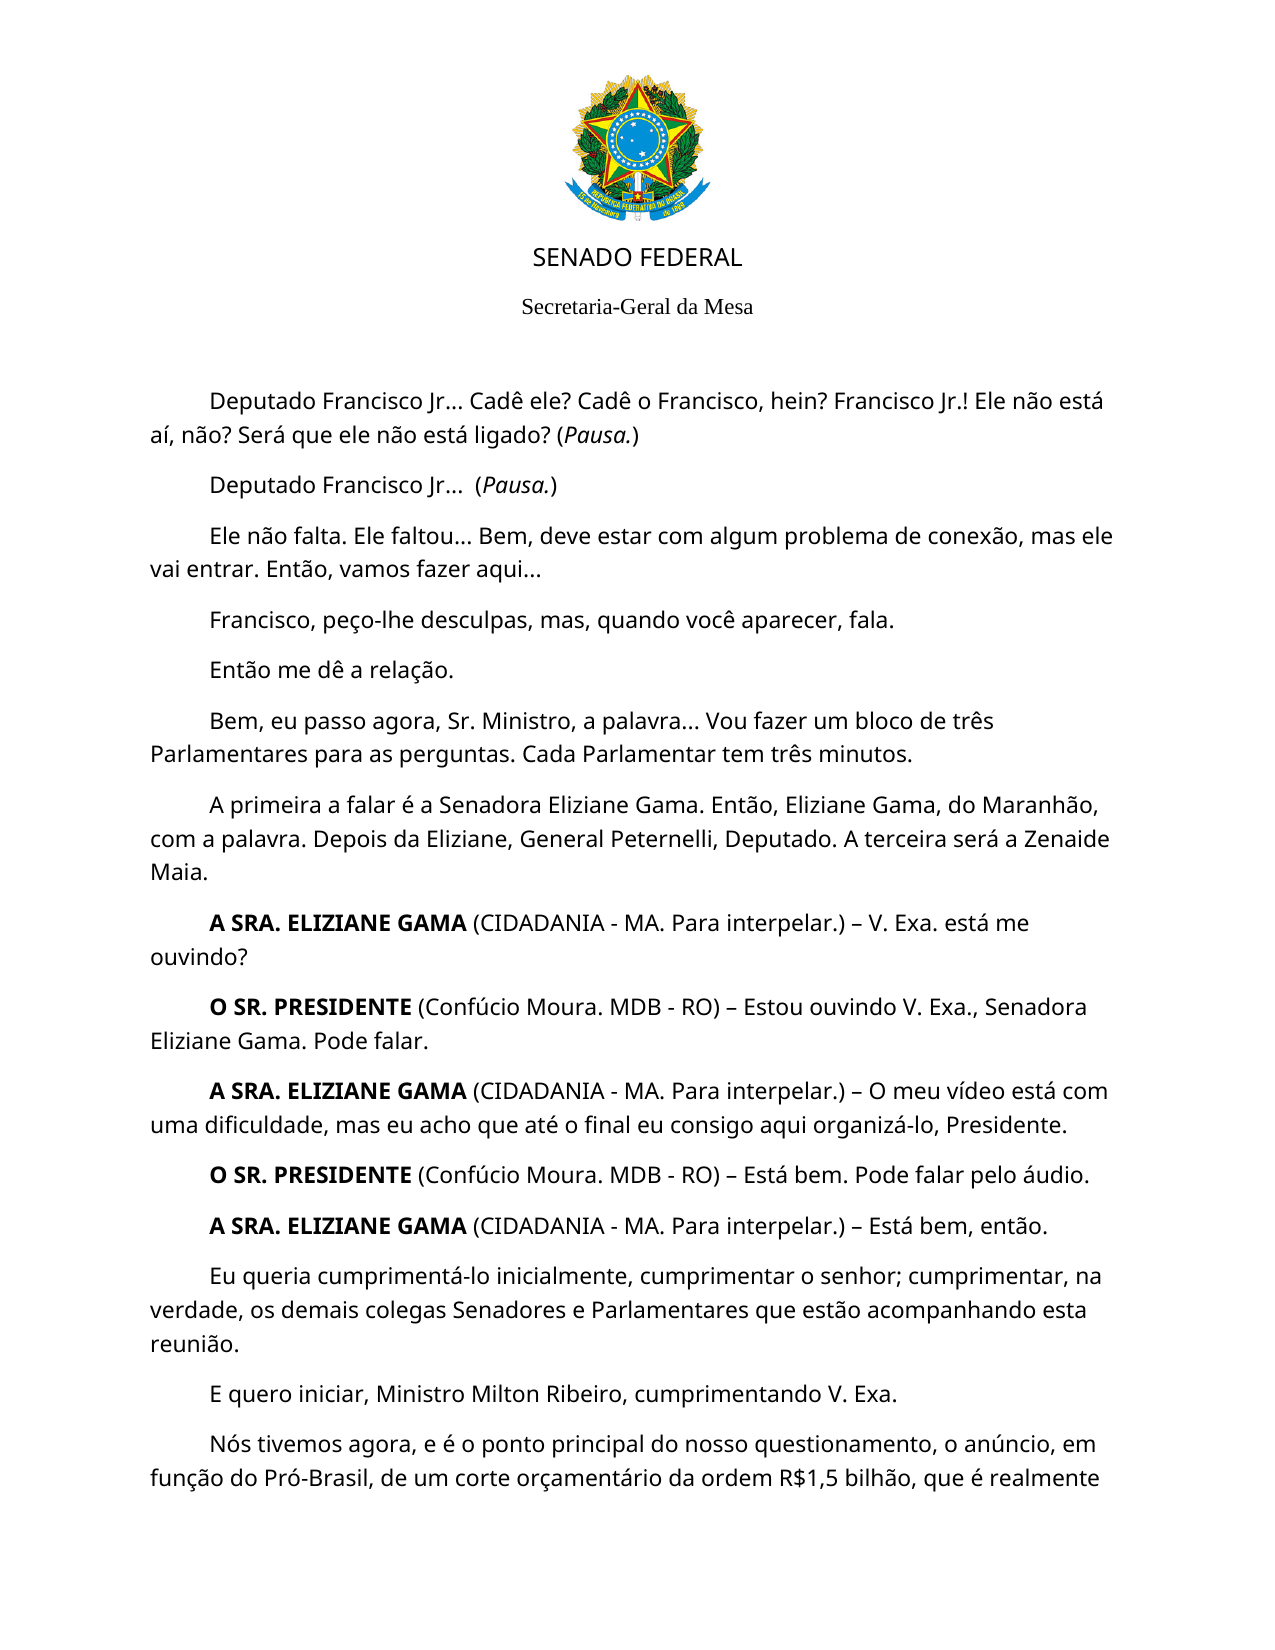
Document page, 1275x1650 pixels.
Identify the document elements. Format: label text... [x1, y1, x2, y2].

text Bem, eu passo agora, Sr. Ministro, a palavra... Vou fazer um bloco de três Parlamentares para as perguntas. Cada Parlamentar tem três minutos. [150, 704, 1125, 769]
text E quero iniciar, Ministro Milton Ribeiro, cumprimentando V. Exa. [150, 1378, 1125, 1409]
picture [564, 75, 711, 221]
text Deputado Francisco Jr... (Pausa.) [150, 469, 1125, 500]
text Deputado Francisco Jr... Cadê ele? Cadê o Francisco, hein? Francisco Jr.! Ele não está aí, não? Será que ele não está ligado? (Pausa.) [150, 385, 1125, 450]
text Então me dê a relação. [150, 654, 1125, 685]
text O SR. PRESIDENTE (Confúcio Moura. MDB - RO) – Está bem. Pode falar pelo áudio. [150, 1159, 1125, 1190]
text Eu queria cumprimentá-lo inicialmente, cumprimentar o senhor; cumprimentar, na verdade, os demais colegas Senadores e Parlamentares que estão acompanhando esta reunião. [150, 1260, 1125, 1359]
text A SRA. ELIZIANE GAMA (CIDADANIA - MA. Para interpelar.) – Está bem, então. [150, 1209, 1125, 1241]
text A SRA. ELIZIANE GAMA (CIDADANIA - MA. Para interpelar.) – O meu vídeo está com uma dificuldade, mas eu acho que até o final eu consigo aqui organizá-lo, Presidente. [150, 1075, 1125, 1140]
text A SRA. ELIZIANE GAMA (CIDADANIA - MA. Para interpelar.) – V. Exa. está me ouvindo? [150, 907, 1125, 972]
text Ele não falta. Ele faltou... Bem, deve estar com algum problema de conexão, mas ele vai entrar. Então, vamos fazer aqui... [150, 519, 1125, 584]
text A primeira a falar é a Senadora Eliziane Gama. Então, Eliziane Gama, do Maranhão, com a palavra. Depois da Eliziane, General Peternelli, Deputado. A terceira será a Zenaide Maia. [150, 789, 1125, 887]
text Francisco, peço-lhe desculpas, mas, quando você aparecer, fala. [150, 604, 1125, 635]
text O SR. PRESIDENTE (Confúcio Moura. MDB - RO) – Estou ouvindo V. Exa., Senadora Eliziane Gama. Pode falar. [150, 991, 1125, 1056]
